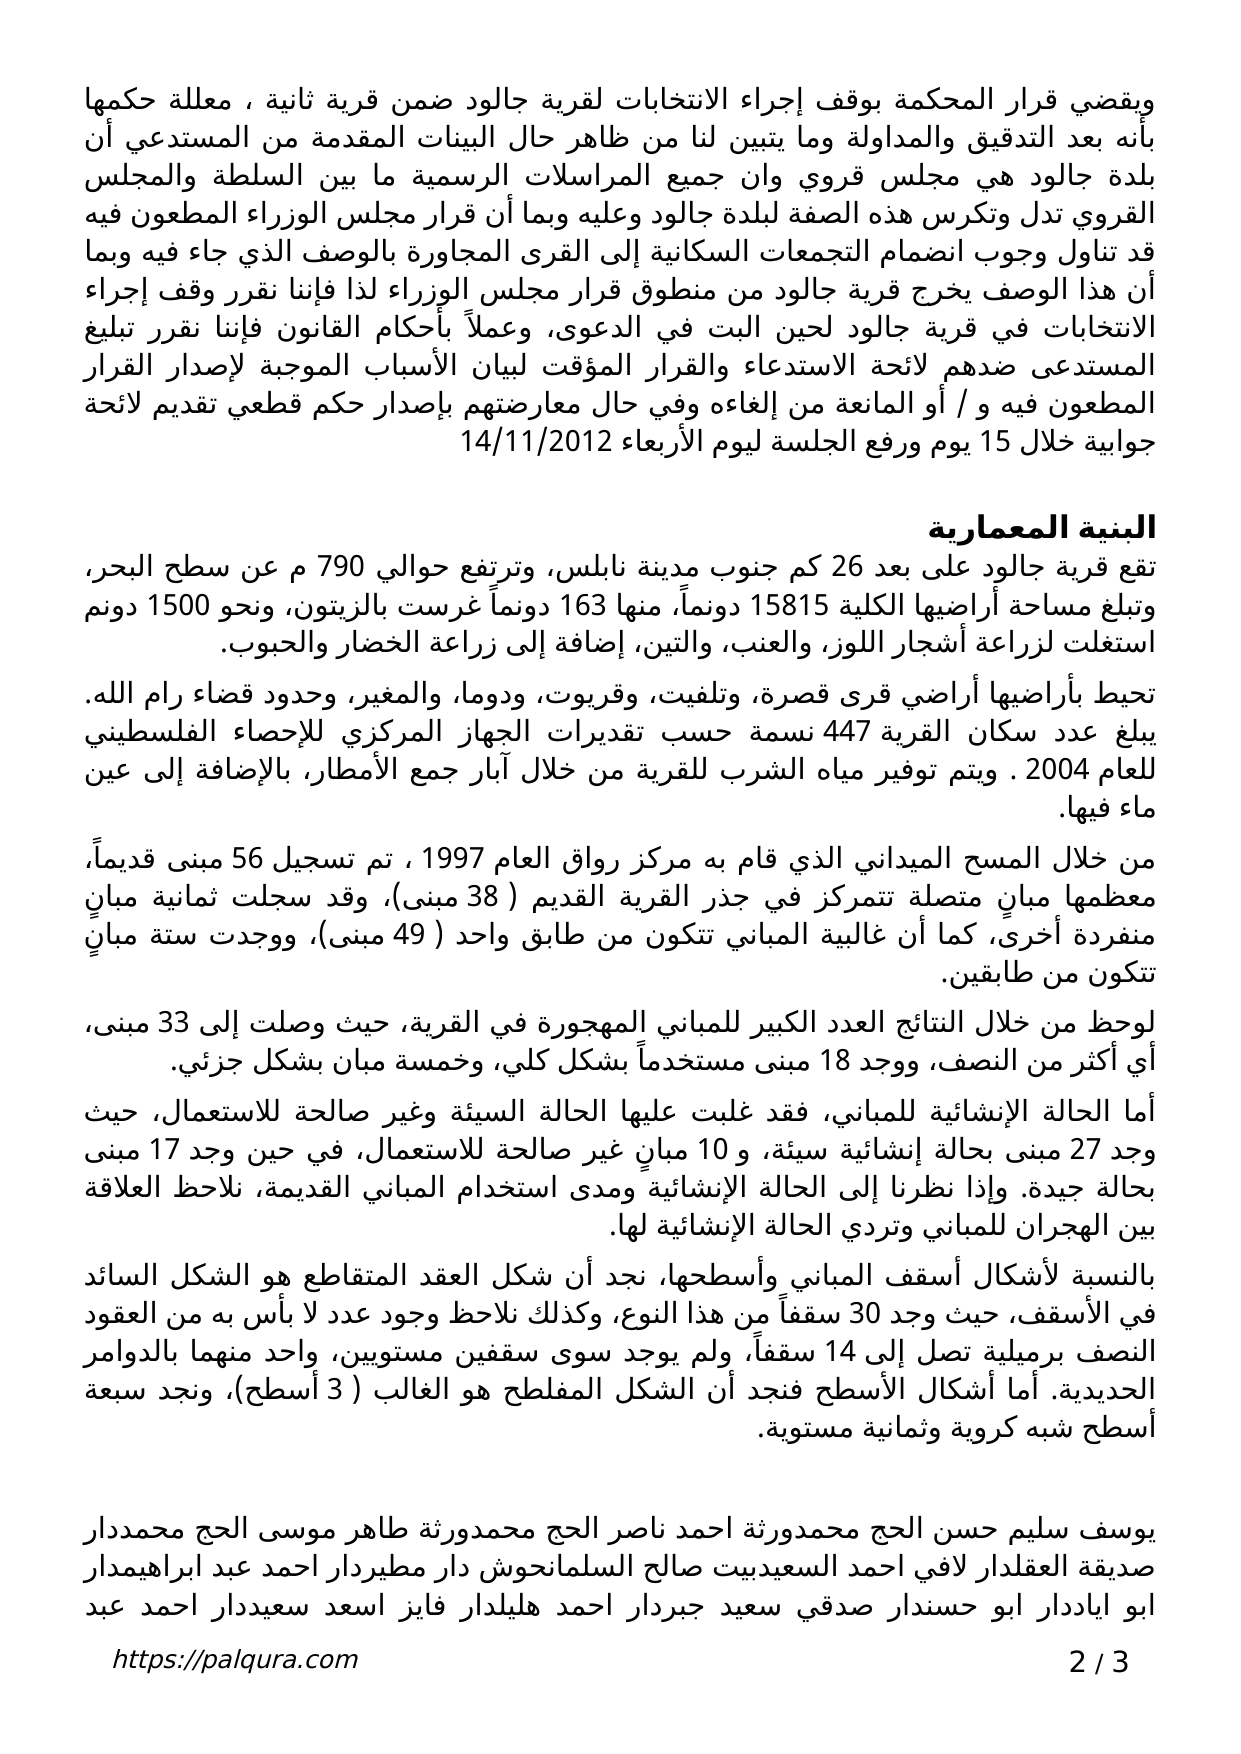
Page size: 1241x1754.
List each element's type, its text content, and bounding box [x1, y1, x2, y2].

text تحيط بأراضيها أراضي قرى قصرة، وتلفيت، وقريوت، ودوما، والمغير، وحدود قضاء رام الله. يبلغ عدد سكان القرية 447 نسمة حسب تقديرات الجهاز المركزي للإحصاء الفلسطيني للعام 2004 . ويتم توفير مياه الشرب للقرية من خلال آبار جمع الأمطار، بالإضافة إلى عين ماء فيها. [83, 677, 1157, 829]
text أما الحالة الإنشائية للمباني، فقد غلبت عليها الحالة السيئة وغير صالحة للاستعمال، حيث وجد 27 مبنى بحالة إنشائية سيئة، و 10 مبانٍ غير صالحة للاستعمال، في حين وجد 17 مبنى بحالة جيدة. وإذا نظرنا إلى الحالة الإنشائية ومدى استخدام المباني القديمة، نلاحظ العلاقة بين الهجران للمباني وتردي الحالة الإنشائية لها. [83, 1095, 1157, 1247]
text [83, 1513, 1157, 1627]
text ويقضي قرار المحكمة بوقف إجراء الانتخابات لقرية جالود ضمن قرية ثانية ، معللة حكمها بأنه بعد التدقيق والمداولة وما يتبين لنا من ظاهر حال البينات المقدمة من المستدعي أن بلدة جالود هي مجلس قروي وان جميع المراسلات الرسمية ما بين السلطة والمجلس القروي تدل وتكرس هذه الصفة لبلدة جالود وعليه وبما أن قرار مجلس الوزراء المطعون فيه قد تناول وجوب انضمام التجمعات السكانية إلى القرى المجاورة بالوصف الذي جاء فيه وبما أن هذا الوصف يخرج قرية جالود من منطوق قرار مجلس الوزراء لذا فإننا نقرر وقف إجراء الانتخابات في قرية جالود لحين البت في الدعوى، وعملاً بأحكام القانون فإننا نقرر تبليغ المستدعى ضدهم لائحة الاستدعاء والقرار المؤقت لبيان الأسباب الموجبة لإصدار القرار المطعون فيه و / أو المانعة من إلغاءه وفي حال معارضتهم بإصدار حكم قطعي تقديم لائحة جوابية خلال 15 يوم ورفع الجلسة ليوم الأربعاء 14/11/2012 [83, 83, 1157, 463]
text بالنسبة لأشكال أسقف المباني وأسطحها، نجد أن شكل العقد المتقاطع هو الشكل السائد في الأسقف، حيث وجد 30 سقفاً من هذا النوع، وكذلك نلاحظ وجود عدد لا بأس به من العقود النصف برميلية تصل إلى 14 سقفاً، ولم يوجد سوى سقفين مستويين، واحد منهما بالدوامر الحديدية. أما أشكال الأسطح فنجد أن الشكل المفلطح هو الغالب ( 3 أسطح)، ونجد سبعة أسطح شبه كروية وثمانية مستوية. [83, 1259, 1157, 1450]
text تقع قرية جالود على بعد 26 كم جنوب مدينة نابلس، وترتفع حوالي 790 م عن سطح البحر، وتبلغ مساحة أراضيها الكلية 15815 دونماً، منها 163 دونماً غرست بالزيتون، ونحو 1500 دونم استغلت لزراعة أشجار اللوز، والعنب، والتين، إضافة إلى زراعة الخضار والحبوب. [83, 551, 1157, 665]
subtitle البنية المعمارية [83, 510, 1157, 551]
text لوحظ من خلال النتائج العدد الكبير للمباني المهجورة في القرية، حيث وصلت إلى 33 مبنى، أي أكثر من النصف، ووجد 18 مبنى مستخدماً بشكل كلي، وخمسة مبان بشكل جزئي. [83, 1006, 1157, 1082]
text من خلال المسح الميداني الذي قام به مركز رواق العام 1997 ، تم تسجيل 56 مبنى قديماً، معظمها مبانٍ متصلة تتمركز في جذر القرية القديم ( 38 مبنى)، وقد سجلت ثمانية مبانٍ منفردة أخرى، كما أن غالبية المباني تتكون من طابق واحد ( 49 مبنى)، ووجدت ستة مبانٍ تتكون من طابقين. [83, 842, 1157, 994]
